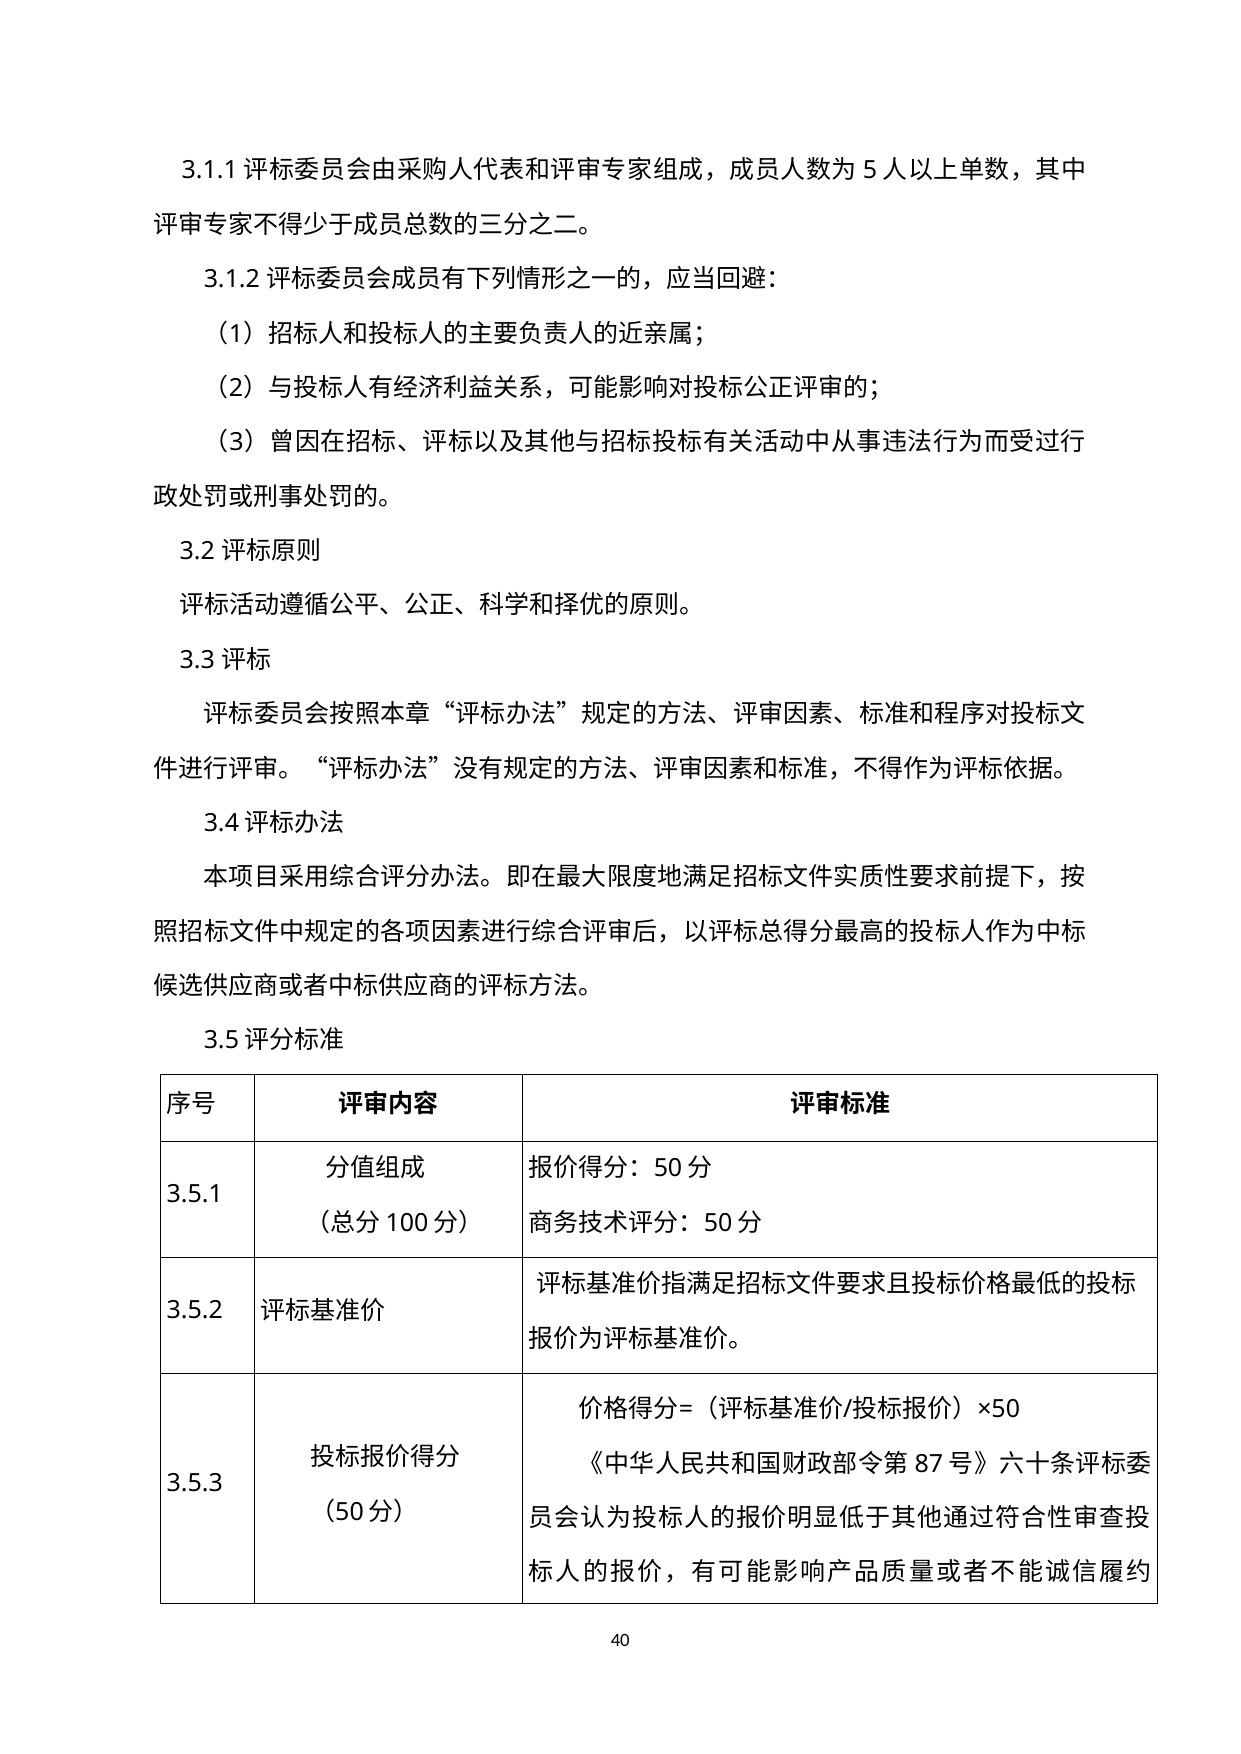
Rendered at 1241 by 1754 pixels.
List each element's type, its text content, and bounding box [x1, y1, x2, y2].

text （3）曾因在招标、评标以及其他与招标投标有关活动中从事违法行为而受过行政处罚或刑事处罚的。 [153, 422, 1087, 512]
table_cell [523, 1374, 1157, 1603]
text 本项目采用综合评分办法。即在最大限度地满足招标文件实质性要求前提下，按照招标文件中规定的各项因素进行综合评审后，以评标总得分最高的投标人作为中标候选供应商或者中标供应商的评标方法。 [153, 857, 1087, 1002]
table_header 序号 [161, 1075, 254, 1141]
text 评标委员会按照本章“评标办法”规定的方法、评审因素、标准和程序对投标文件进行评审。“评标办法”没有规定的方法、评审因素和标准，不得作为评标依据。 [153, 694, 1087, 784]
table_cell 3.5.3 [161, 1374, 254, 1603]
text 3.5评分标准 [153, 1020, 1087, 1056]
table_cell 评标基准价 [255, 1258, 522, 1373]
table_cell 3.5.1 [161, 1142, 254, 1257]
table_cell 报价得分：50分 商务技术评分：50分 [523, 1142, 1157, 1257]
table_cell 评标基准价指满足招标文件要求且投标价格最低的投标报价为评标基准价。 [523, 1258, 1157, 1373]
text （2）与投标人有经济利益关系，可能影响对投标公正评审的； [153, 367, 1087, 404]
text 3.1.2 评标委员会成员有下列情形之一的，应当回避： [153, 259, 1087, 295]
table_header 评审内容 [255, 1075, 522, 1141]
text 3.4评标办法 [153, 802, 1087, 839]
text 评标活动遵循公平、公正、科学和择优的原则。 [153, 585, 1087, 621]
text 3.3 评标 [153, 639, 1087, 676]
table_cell 投标报价得分 （50分） [255, 1374, 522, 1603]
table_header 评审标准 [523, 1075, 1157, 1141]
text （1）招标人和投标人的主要负责人的近亲属； [153, 313, 1087, 349]
text 3.2 评标原则 [153, 531, 1087, 567]
text 3.1.1评标委员会由采购人代表和评审专家组成，成员人数为5人以上单数，其中评审专家不得少于成员总数的三分之二。 [153, 150, 1087, 241]
table_cell 3.5.2 [161, 1258, 254, 1373]
table_cell 分值组成 （总分100分） [255, 1142, 522, 1257]
